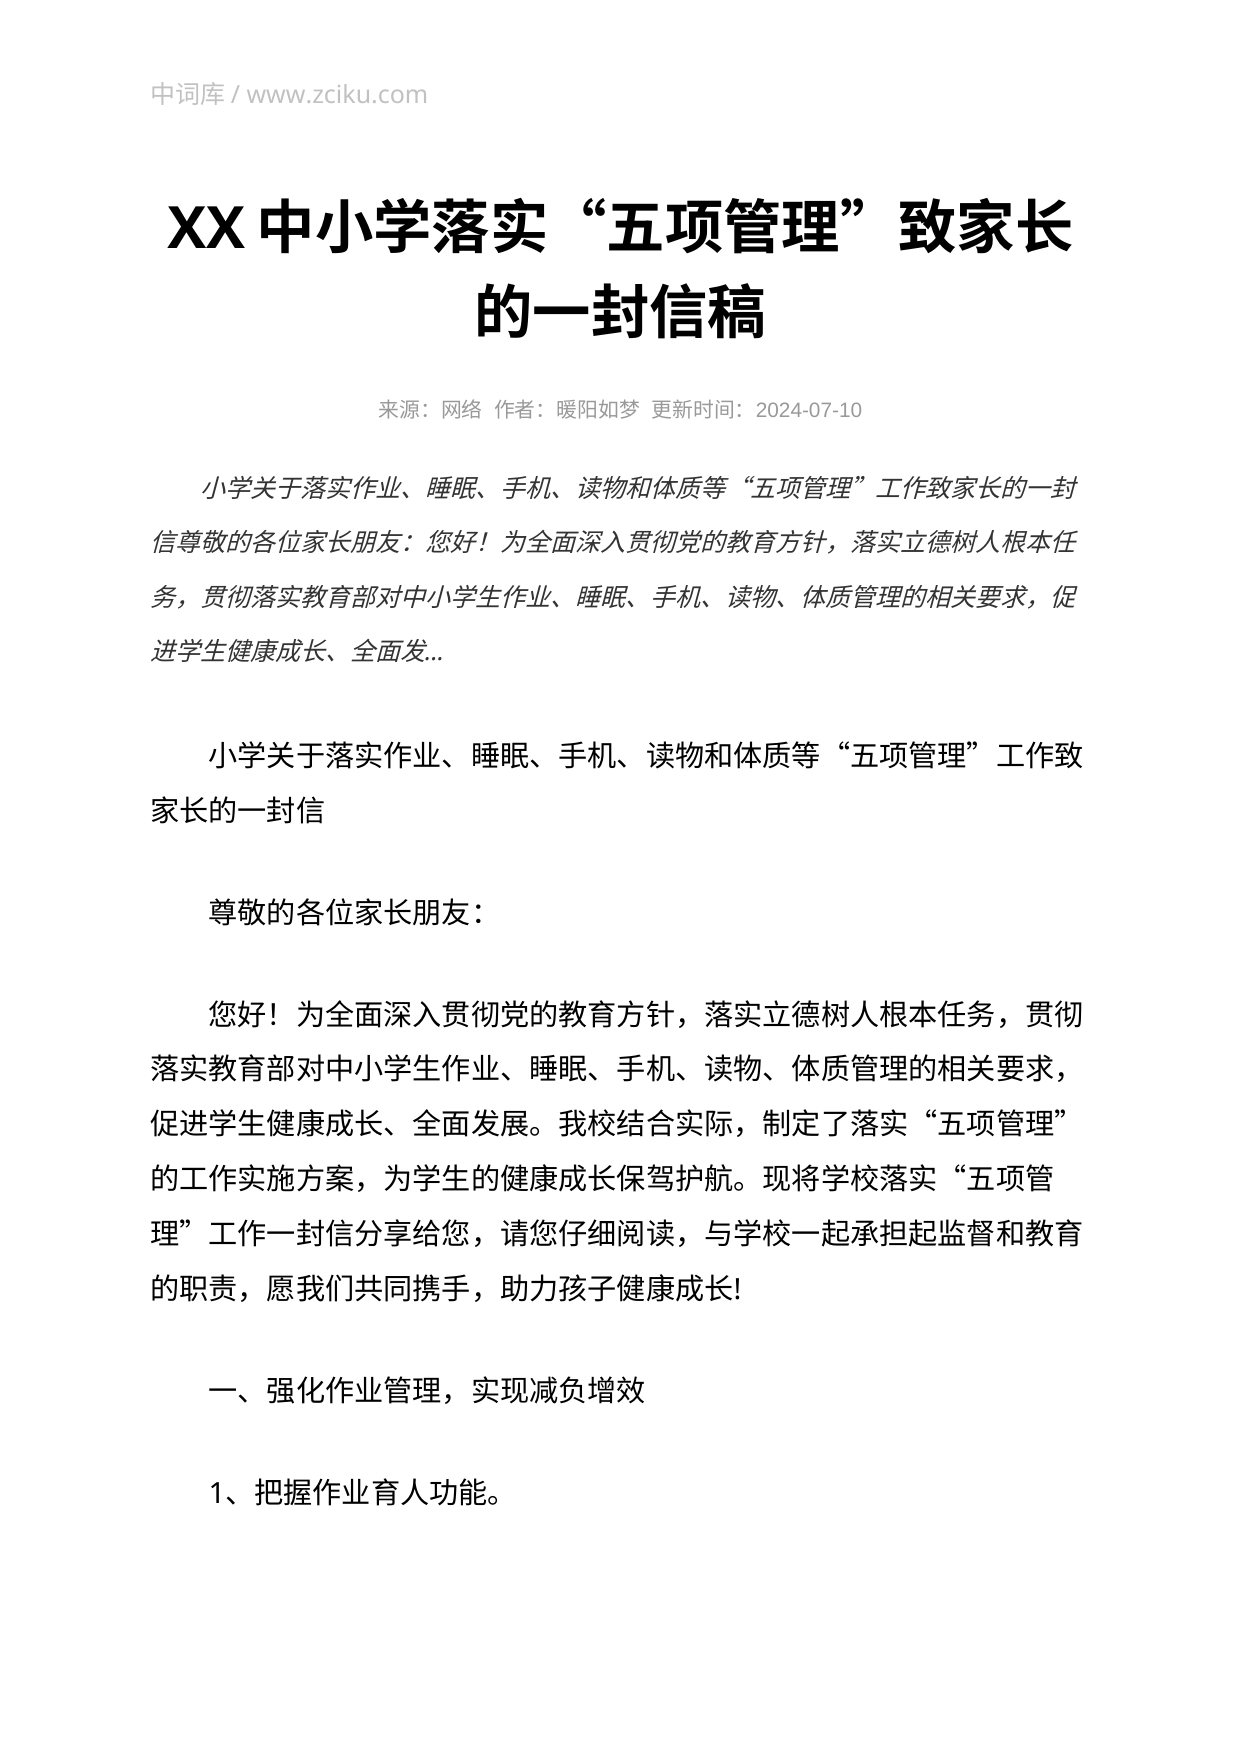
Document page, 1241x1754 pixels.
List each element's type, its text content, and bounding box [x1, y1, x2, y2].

text 一、强化作业管理，实现减负增效 [150, 1367, 1090, 1410]
text 您好！为全面深入贯彻党的教育方针，落实立德树人根本任务，贯彻落实教育部对中小学生作业、睡眠、手机、读物、体质管理的相关要求，促进学生健康成长、全面发展。我校结合实际，制定了落实“五项管理”的工作实施方案，为学生的健康成长保驾护航。现将学校落实“五项管理”工作一封信分享给您，请您仔细阅读，与学校一起承担起监督和教育的职责，愿我们共同携手，助力孩子健康成长! [150, 991, 1090, 1308]
text 尊敬的各位家长朋友： [150, 889, 1090, 932]
text 小学关于落实作业、睡眠、手机、读物和体质等“五项管理”工作致家长的一封信尊敬的各位家长朋友：您好！为全面深入贯彻党的教育方针，落实立德树人根本任务，贯彻落实教育部对中小学生作业、睡眠、手机、读物、体质管理的相关要求，促进学生健康成长、全面发... [150, 468, 1090, 668]
text 1、把握作业育人功能。 [150, 1469, 1090, 1512]
text 来源：网络 作者：暖阳如梦 更新时间：2024-07-10 [150, 397, 1090, 421]
text 小学关于落实作业、睡眠、手机、读物和体质等“五项管理”工作致家长的一封信 [150, 733, 1090, 830]
subtitle XX中小学落实“五项管理”致家长的一封信稿 [150, 181, 1090, 351]
